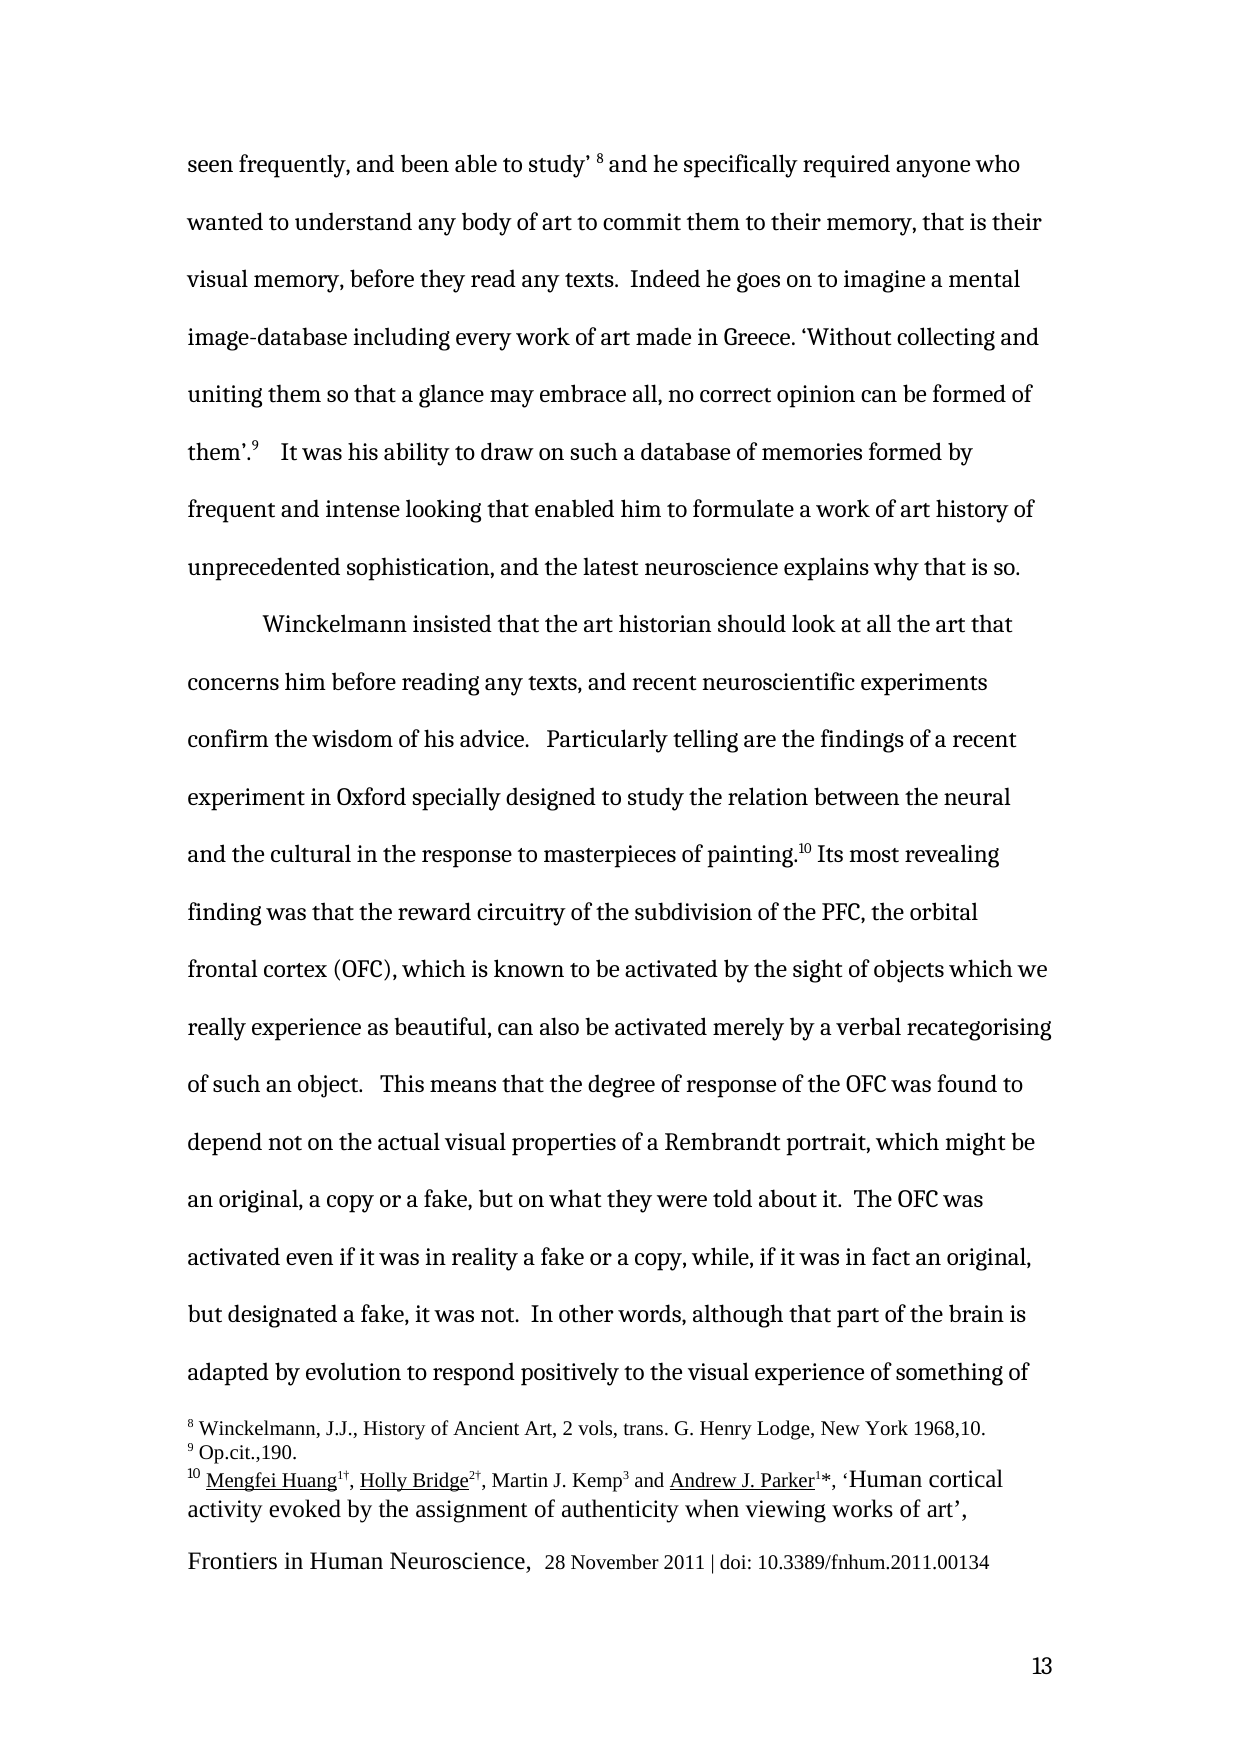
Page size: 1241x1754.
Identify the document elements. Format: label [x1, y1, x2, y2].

text [187, 610, 1053, 1386]
text [187, 150, 1053, 581]
